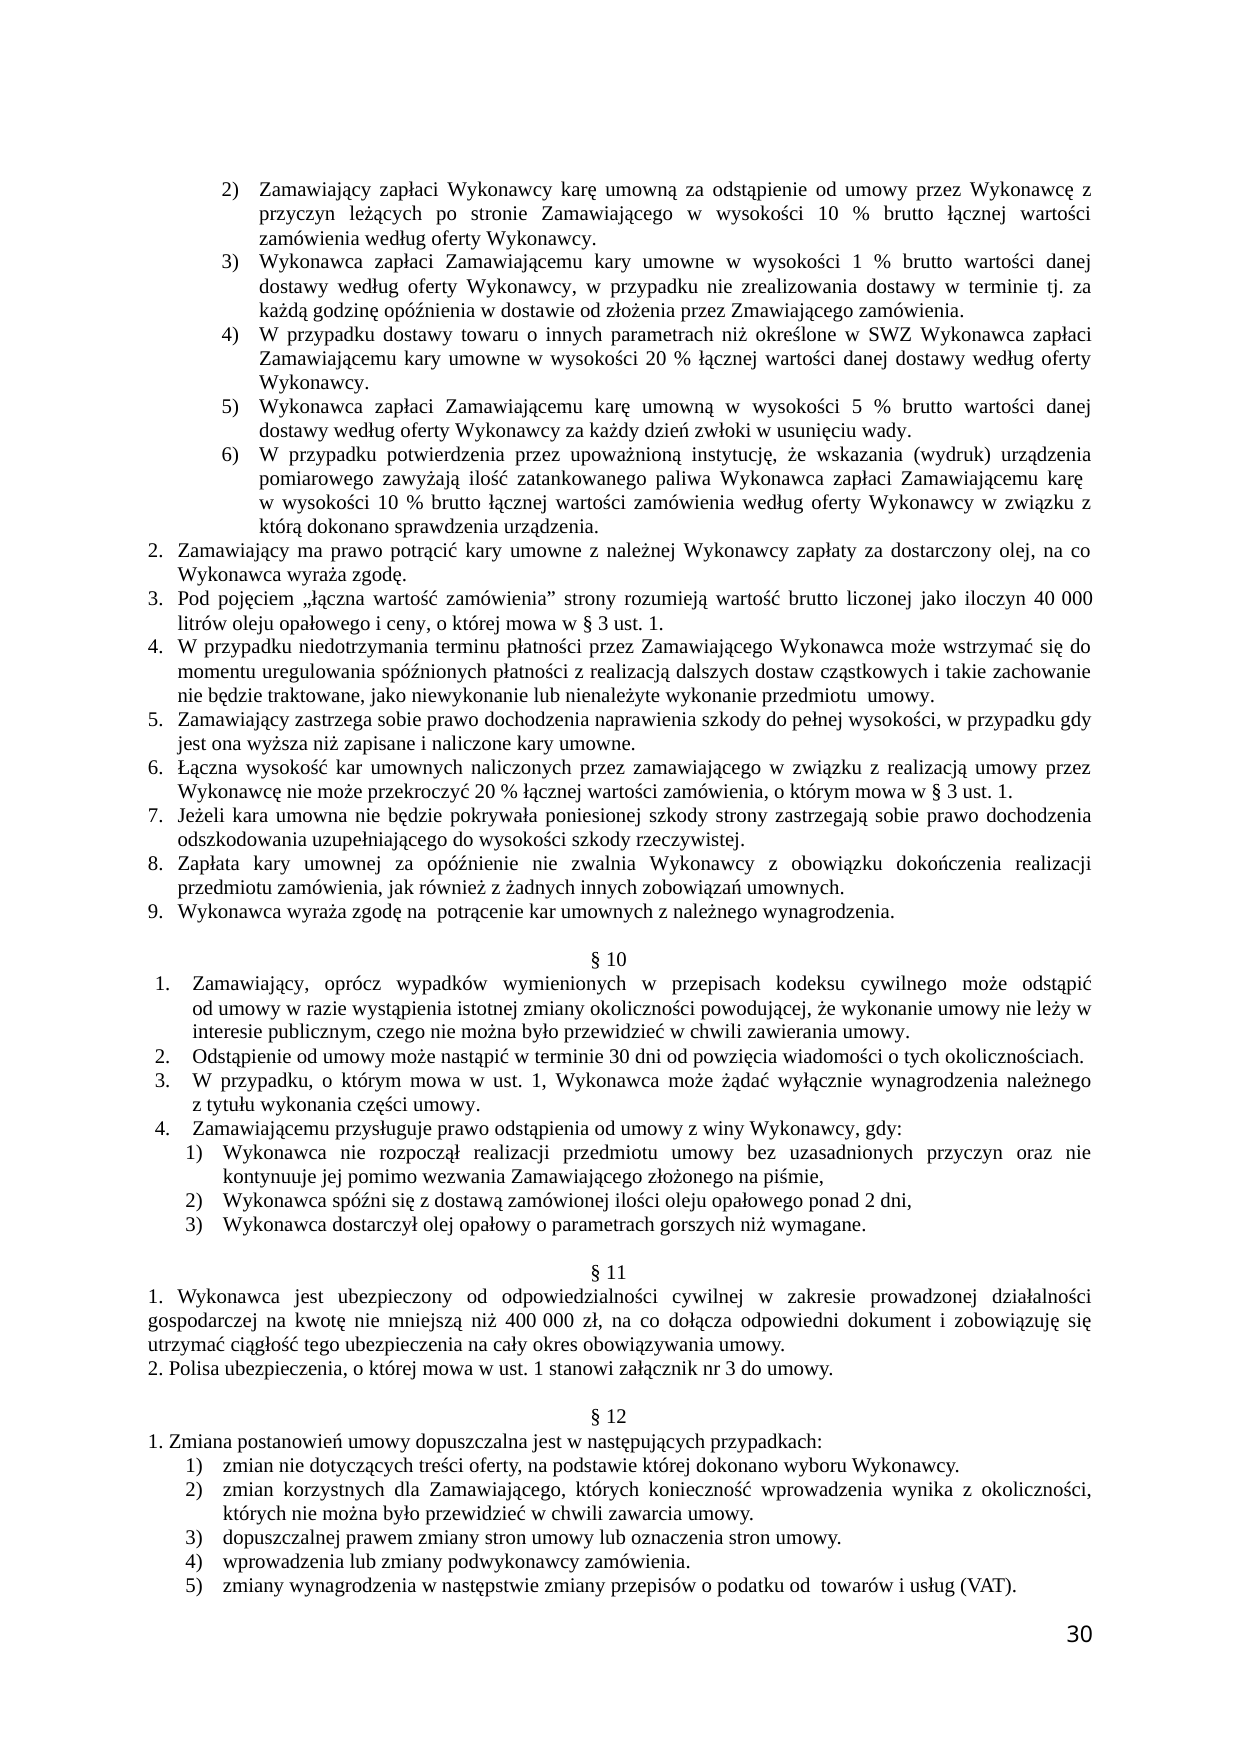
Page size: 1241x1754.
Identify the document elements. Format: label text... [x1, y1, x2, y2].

text 1. Wykonawca jest ubezpieczony od odpowiedzialności cywilnej w zakresie prowadzonej działalności gospodarczej na kwotę nie mniejszą niż 400 000 zł, na co dołącza odpowiedni dokument i zobowiązuję się utrzymać ciągłość tego ubezpieczenia na cały okres obowiązywania umowy. [148, 1284, 1093, 1356]
list W przypadku dostawy towaru o innych parametrach niż określone w SWZ Wykonawca zapłaci Zamawiającemu kary umowne w wysokości 20 % łącznej wartości danej dostawy według oferty Wykonawcy. [221, 322, 1093, 394]
list W przypadku potwierdzenia przez upoważnioną instytucję, że wskazania (wydruk) urządzenia pomiarowego zawyżają ilość zatankowanego paliwa Wykonawca zapłaci Zamawiającemu karę w wysokości 10 % brutto łącznej wartości zamówienia według oferty Wykonawcy w związku z którą dokonano sprawdzenia urządzenia. [221, 442, 1093, 538]
text § 12 [516, 1404, 1093, 1428]
list W przypadku niedotrzymania terminu płatności przez Zamawiającego Wykonawca może wstrzymać się do momentu uregulowania spóźnionych płatności z realizacją dalszych dostaw cząstkowych i takie zachowanie nie będzie traktowane, jako niewykonanie lub nienależyte wykonanie przedmiotu umowy. [148, 634, 1093, 707]
text 1. Zmiana postanowień umowy dopuszczalna jest w następujących przypadkach: [148, 1428, 1093, 1453]
list Zamawiający zastrzega sobie prawo dochodzenia naprawienia szkody do pełnej wysokości, w przypadku gdy jest ona wyższa niż zapisane i naliczone kary umowne. [148, 707, 1093, 755]
list Odstąpienie od umowy może nastąpić w terminie 30 dni od powzięcia wiadomości o tych okolicznościach. [154, 1043, 1093, 1068]
list W przypadku, o którym mowa w ust. 1, Wykonawca może żądać wyłącznie wynagrodzenia należnego z tytułu wykonania części umowy. [154, 1068, 1093, 1116]
list zmian korzystnych dla Zamawiającego, których konieczność wprowadzenia wynika z okoliczności, których nie można było przewidzieć w chwili zawarcia umowy. [185, 1477, 1093, 1525]
list wprowadzenia lub zmiany podwykonawcy zamówienia. [185, 1549, 1093, 1573]
list Zamawiający, oprócz wypadków wymienionych w przepisach kodeksu cywilnego może odstąpić od umowy w razie wystąpienia istotnej zmiany okoliczności powodującej, że wykonanie umowy nie leży w interesie publicznym, czego nie można było przewidzieć w chwili zawierania umowy. [154, 971, 1093, 1043]
list zmian nie dotyczących treści oferty, na podstawie której dokonano wyboru Wykonawcy. [185, 1453, 1093, 1477]
list Pod pojęciem „łączna wartość zamówienia” strony rozumieją wartość brutto liczonej jako iloczyn 40 000 litrów oleju opałowego i ceny, o której mowa w § 3 ust. 1. [148, 586, 1093, 634]
list Zamawiającemu przysługuje prawo odstąpienia od umowy z winy Wykonawcy, gdy: [154, 1116, 1093, 1140]
text § 11 [516, 1260, 1093, 1284]
list Wykonawca zapłaci Zamawiającemu karę umowną w wysokości 5 % brutto wartości danej dostawy według oferty Wykonawcy za każdy dzień zwłoki w usunięciu wady. [221, 394, 1093, 442]
list Zapłata kary umownej za opóźnienie nie zwalnia Wykonawcy z obowiązku dokończenia realizacji przedmiotu zamówienia, jak również z żadnych innych zobowiązań umownych. [148, 851, 1093, 899]
list Wykonawca nie rozpoczął realizacji przedmiotu umowy bez uzasadnionych przyczyn oraz nie kontynuuje jej pomimo wezwania Zamawiającego złożonego na piśmie, [185, 1140, 1093, 1188]
list dopuszczalnej prawem zmiany stron umowy lub oznaczenia stron umowy. [185, 1525, 1093, 1549]
list zmiany wynagrodzenia w następstwie zmiany przepisów o podatku od towarów i usług (VAT). [185, 1573, 1093, 1597]
list Jeżeli kara umowna nie będzie pokrywała poniesionej szkody strony zastrzegają sobie prawo dochodzenia odszkodowania uzupełniającego do wysokości szkody rzeczywistej. [148, 803, 1093, 851]
list Zamawiający zapłaci Wykonawcy karę umowną za odstąpienie od umowy przez Wykonawcę z przyczyn leżących po stronie Zamawiającego w wysokości 10 % brutto łącznej wartości zamówienia według oferty Wykonawcy. [221, 177, 1093, 249]
text 2. Polisa ubezpieczenia, o której mowa w ust. 1 stanowi załącznik nr 3 do umowy. [148, 1356, 1093, 1380]
list Wykonawca zapłaci Zamawiającemu kary umowne w wysokości 1 % brutto wartości danej dostawy według oferty Wykonawcy, w przypadku nie zrealizowania dostawy w terminie tj. za każdą godzinę opóźnienia w dostawie od złożenia przez Zmawiającego zamówienia. [221, 249, 1093, 322]
list Zamawiający ma prawo potrącić kary umowne z należnej Wykonawcy zapłaty za dostarczony olej, na co Wykonawca wyraża zgodę. [148, 538, 1093, 586]
list Wykonawca wyraża zgodę na potrącenie kar umownych z należnego wynagrodzenia. [148, 899, 1093, 923]
list Wykonawca dostarczył olej opałowy o parametrach gorszych niż wymagane. [185, 1212, 1093, 1236]
text § 10 [516, 947, 1093, 971]
list Łączna wysokość kar umownych naliczonych przez zamawiającego w związku z realizacją umowy przez Wykonawcę nie może przekroczyć 20 % łącznej wartości zamówienia, o którym mowa w § 3 ust. 1. [148, 755, 1093, 803]
list Wykonawca spóźni się z dostawą zamówionej ilości oleju opałowego ponad 2 dni, [185, 1188, 1093, 1212]
